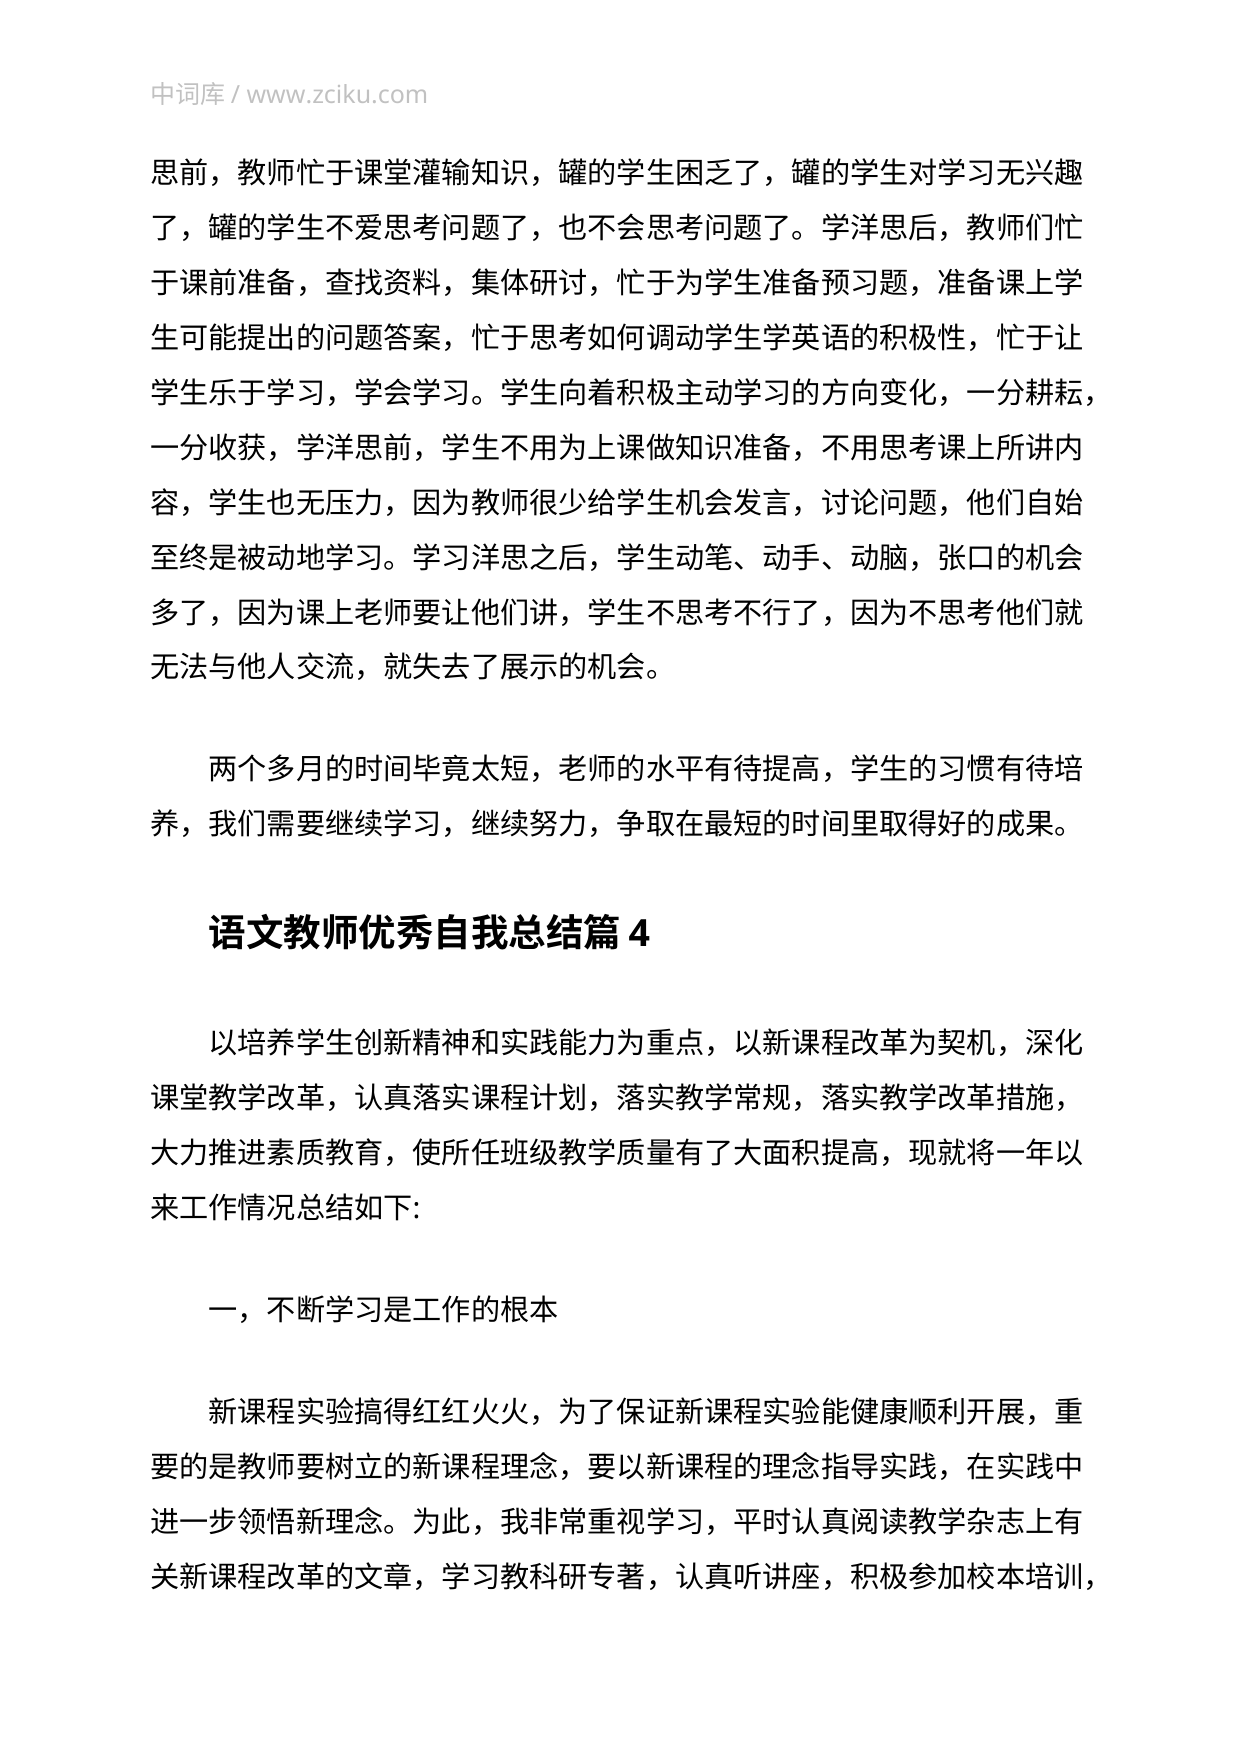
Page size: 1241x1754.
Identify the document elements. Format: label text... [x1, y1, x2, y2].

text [150, 1388, 1090, 1596]
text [150, 150, 1090, 686]
text 以培养学生创新精神和实践能力为重点，以新课程改革为契机，深化课堂教学改革，认真落实课程计划，落实教学常规，落实教学改革措施，大力推进素质教育，使所任班级教学质量有了大面积提高，现就将一年以来工作情况总结如下: [150, 1020, 1090, 1227]
text 一，不断学习是工作的根本 [150, 1287, 1090, 1329]
text 语文教师优秀自我总结篇4 [150, 902, 1090, 957]
text 两个多月的时间毕竟太短，老师的水平有待提高，学生的习惯有待培养，我们需要继续学习，继续努力，争取在最短的时间里取得好的成果。 [150, 746, 1090, 843]
